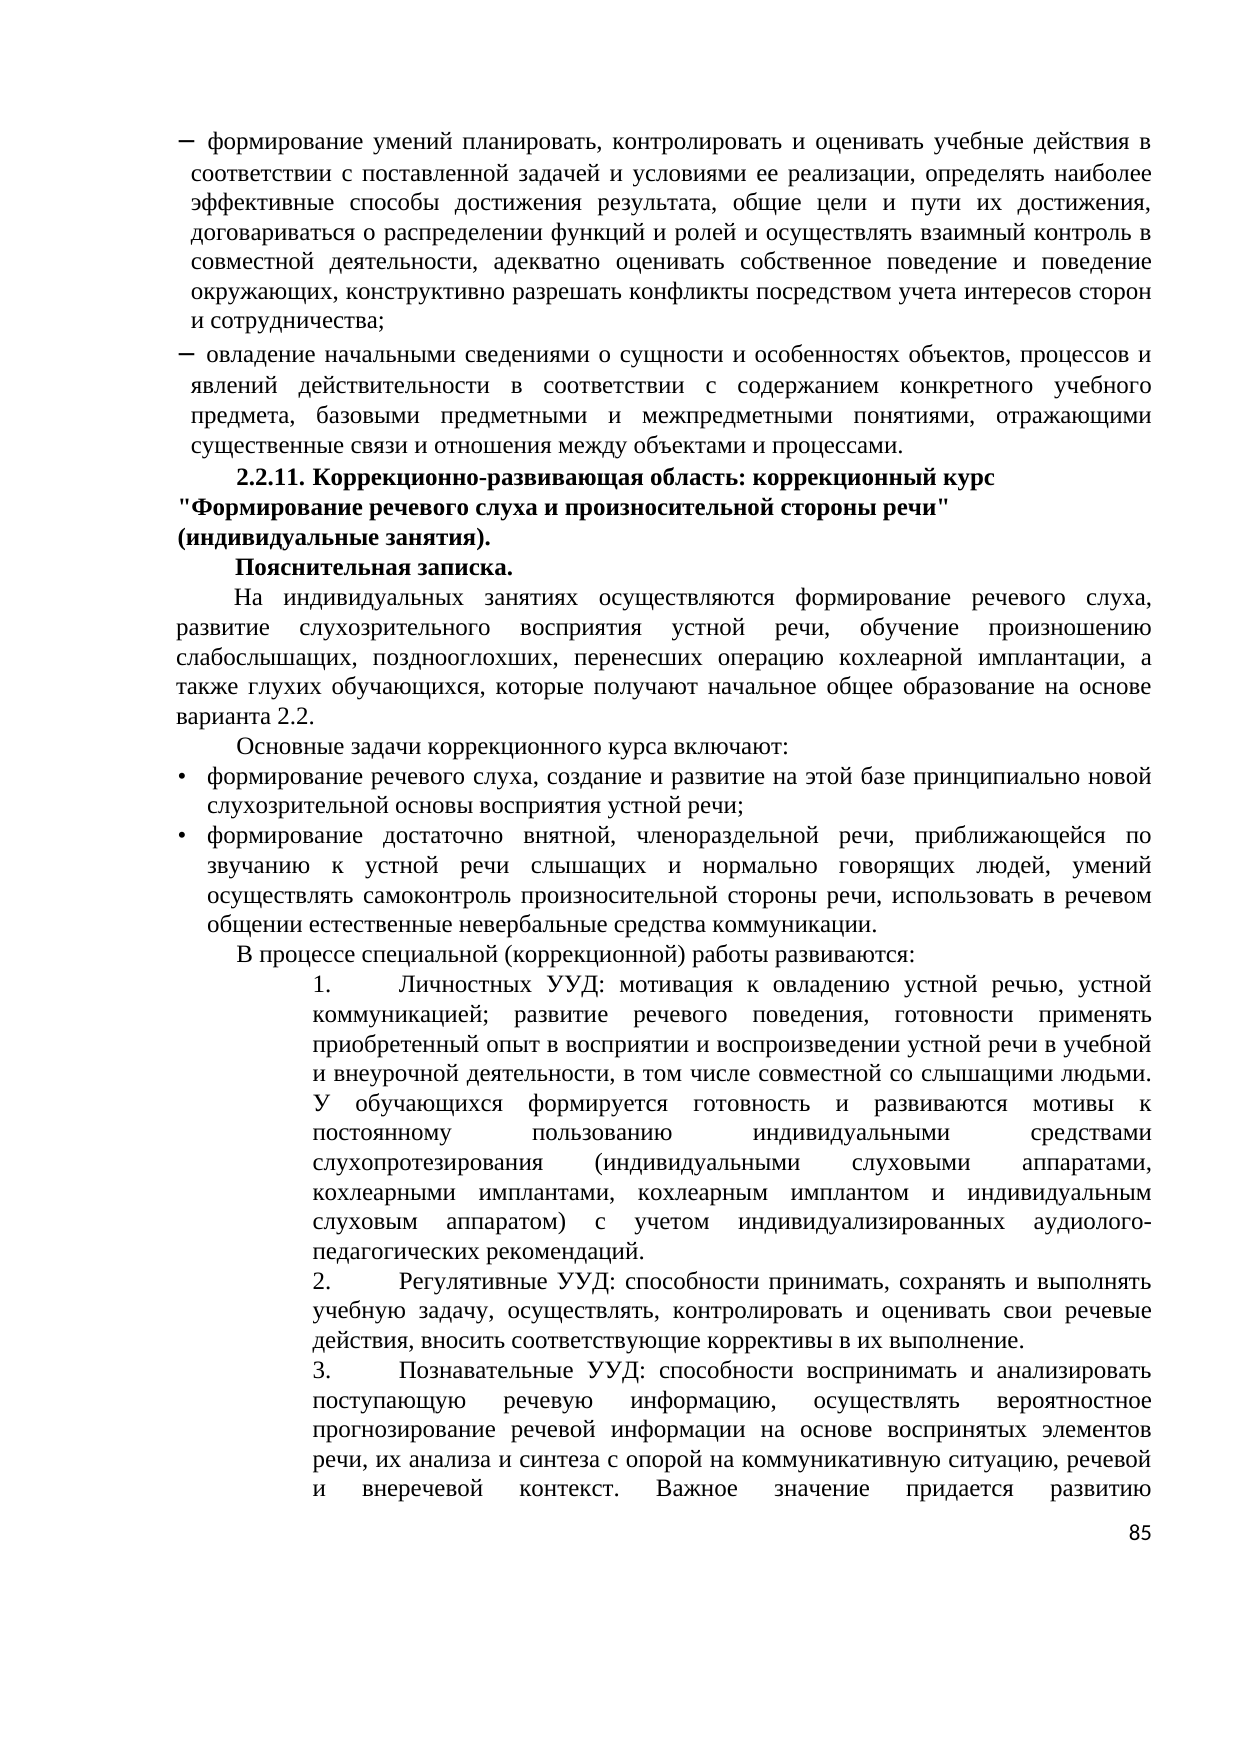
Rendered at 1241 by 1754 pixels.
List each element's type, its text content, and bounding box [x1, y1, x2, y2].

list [312, 1355, 1152, 1502]
text В процессе специальной (коррекционной) работы развиваются: [236, 939, 1152, 968]
text (индивидуальные занятия). [177, 522, 1152, 551]
list формирование достаточно внятной, членораздельной речи, приближающейся по звучанию к устной речи слышащих и нормально говорящих людей, умений осуществлять самоконтроль произносительной стороны речи, использовать в речевом общении естественные невербальные средства коммуникации. [177, 821, 1152, 938]
text − овладение начальными сведениями о сущности и особенностях объектов, процессов и явлений действительности в соответствии с содержанием конкретного учебного предмета, базовыми предметными и межпредметными понятиями, отражающими существенные связи и отношения между объектами и процессами. [176, 336, 1152, 458]
list Личностных УУД: мотивация к овладению устной речью, устной коммуникацией; развитие речевого поведения, готовности применять приобретенный опыт в восприятии и воспроизведении устной речи в учебной и внеурочной деятельности, в том числе совместной со слышащими людьми. У обучающихся формируется готовность и развиваются мотивы к постоянному пользованию индивидуальными средствами слухопротезирования (индивидуальными слуховыми аппаратами, кохлеарными имплантами, кохлеарным имплантом и индивидуальным слуховым аппаратом) с учетом индивидуализированных аудиолого-педагогических рекомендаций. [312, 969, 1152, 1264]
list Регулятивные УУД: способности принимать, сохранять и выполнять учебную задачу, осуществлять, контролировать и оценивать свои речевые действия, вносить соответствующие коррективы в их выполнение. [312, 1266, 1152, 1354]
text На индивидуальных занятиях осуществляются формирование речевого слуха, развитие слухозрительного восприятия устной речи, обучение произношению слабослышащих, позднооглохших, перенесших операцию кохлеарной имплантации, а также глухих обучающихся, которые получают начальное общее образование на основе варианта 2.2. [176, 582, 1152, 729]
text 2.2.11. Коррекционно-развивающая область: коррекционный курс "Формирование речевого слуха и произносительной стороны речи" [177, 462, 1152, 521]
text Пояснительная записка. [235, 552, 1152, 581]
list формирование речевого слуха, создание и развитие на этой базе принципиально новой слухозрительной основы восприятия устной речи; [177, 761, 1152, 819]
text − формирование умений планировать, контролировать и оценивать учебные действия в соответствии с поставленной задачей и условиями ее реализации, определять наиболее эффективные способы достижения результата, общие цели и пути их достижения, договариваться о распределении функций и ролей и осуществлять взаимный контроль в совместной деятельности, адекватно оценивать собственное поведение и поведение окружающих, конструктивно разрешать конфликты посредством учета интересов сторон и сотрудничества; [176, 123, 1152, 334]
text Основные задачи коррекционного курса включают: [236, 731, 1152, 759]
